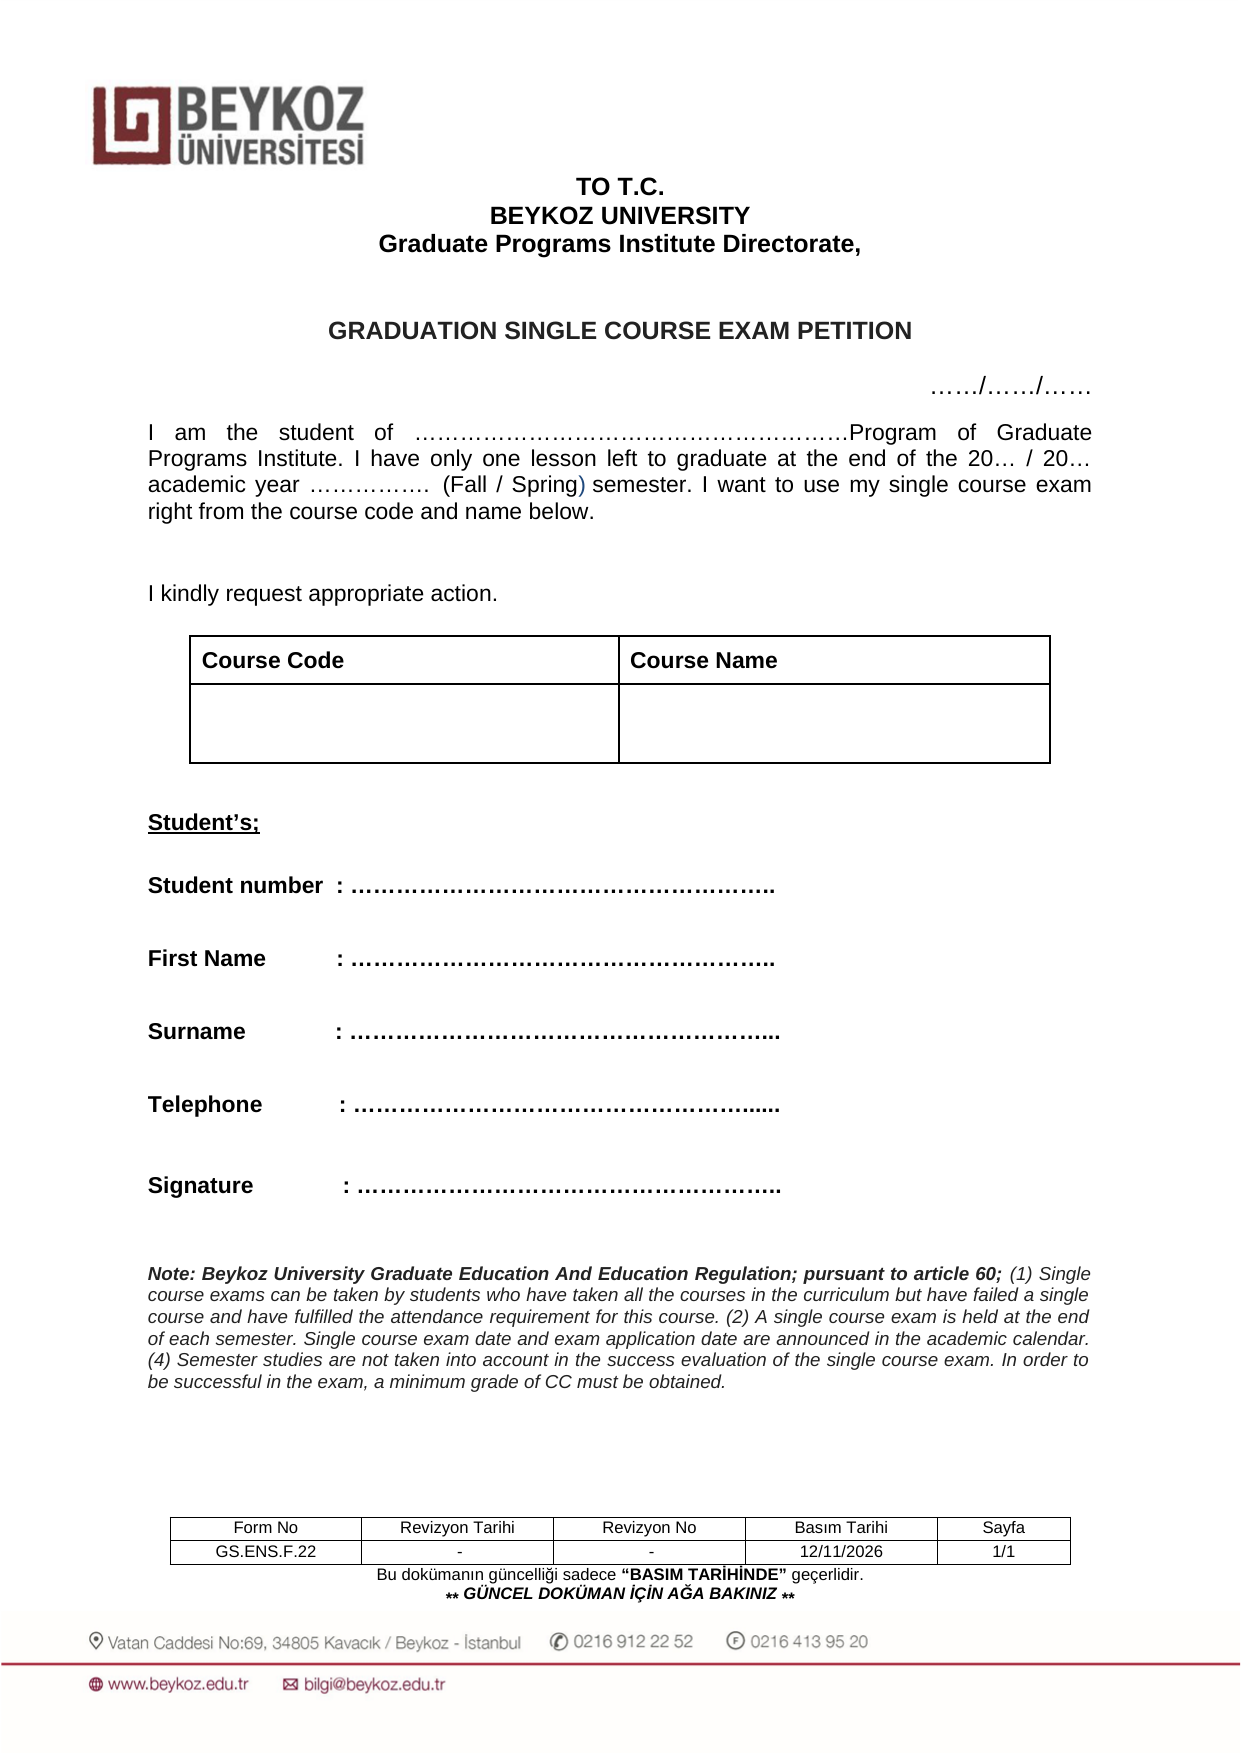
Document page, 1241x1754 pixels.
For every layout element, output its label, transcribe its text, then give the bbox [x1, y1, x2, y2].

table_header Course Code [191, 637, 618, 683]
text Surname : ………………………………………………... [148, 1018, 1093, 1044]
text Student’s; [148, 809, 1093, 836]
picture [1, 1611, 1241, 1753]
text I kindly request appropriate action. [148, 579, 1093, 606]
text GRADUATION SINGLE COURSE EXAM PETITION [148, 316, 1093, 344]
text Signature : ……………………………………………….. [148, 1172, 1093, 1198]
table_cell [620, 685, 1049, 762]
text ……/……/…… [148, 371, 1093, 399]
text First Name : ……………………………………………….. [148, 945, 1093, 971]
text I am the student of …………………………………………………Program of Graduate Programs Institute. I have only one lesson left to graduate at the end of the 20… / 20…academic year ……………. (Fall / Spring) semester. I want to use my single course exam right from the course code and name below. [148, 418, 1093, 524]
text Graduate Programs Institute Directorate, [148, 229, 1093, 258]
text Note: Beykoz University Graduate Education And Education Regulation; pursuant to article 60; (1) Single course exams can be taken by students who have taken all the courses in the curriculum but have failed a single course and have fulfilled the attendance requirement for this course. (2) A single course exam is held at the end of each semester. Single course exam date and exam application date are announced in the academic calendar. (4) Semester studies are not taken into account in the success evaluation of the single course exam. In order to be successful in the exam, a minimum grade of CC must be obtained. [148, 1263, 1093, 1392]
text TO T.C. [148, 148, 1093, 201]
table_header Course Name [620, 637, 1049, 683]
text Telephone : ……………………………………………...... [148, 1091, 1093, 1117]
text Student number : ……………………………………………….. [148, 872, 1093, 898]
text BEYKOZ UNIVERSITY [148, 201, 1093, 229]
picture [1, 0, 1239, 172]
table_cell [191, 685, 618, 762]
